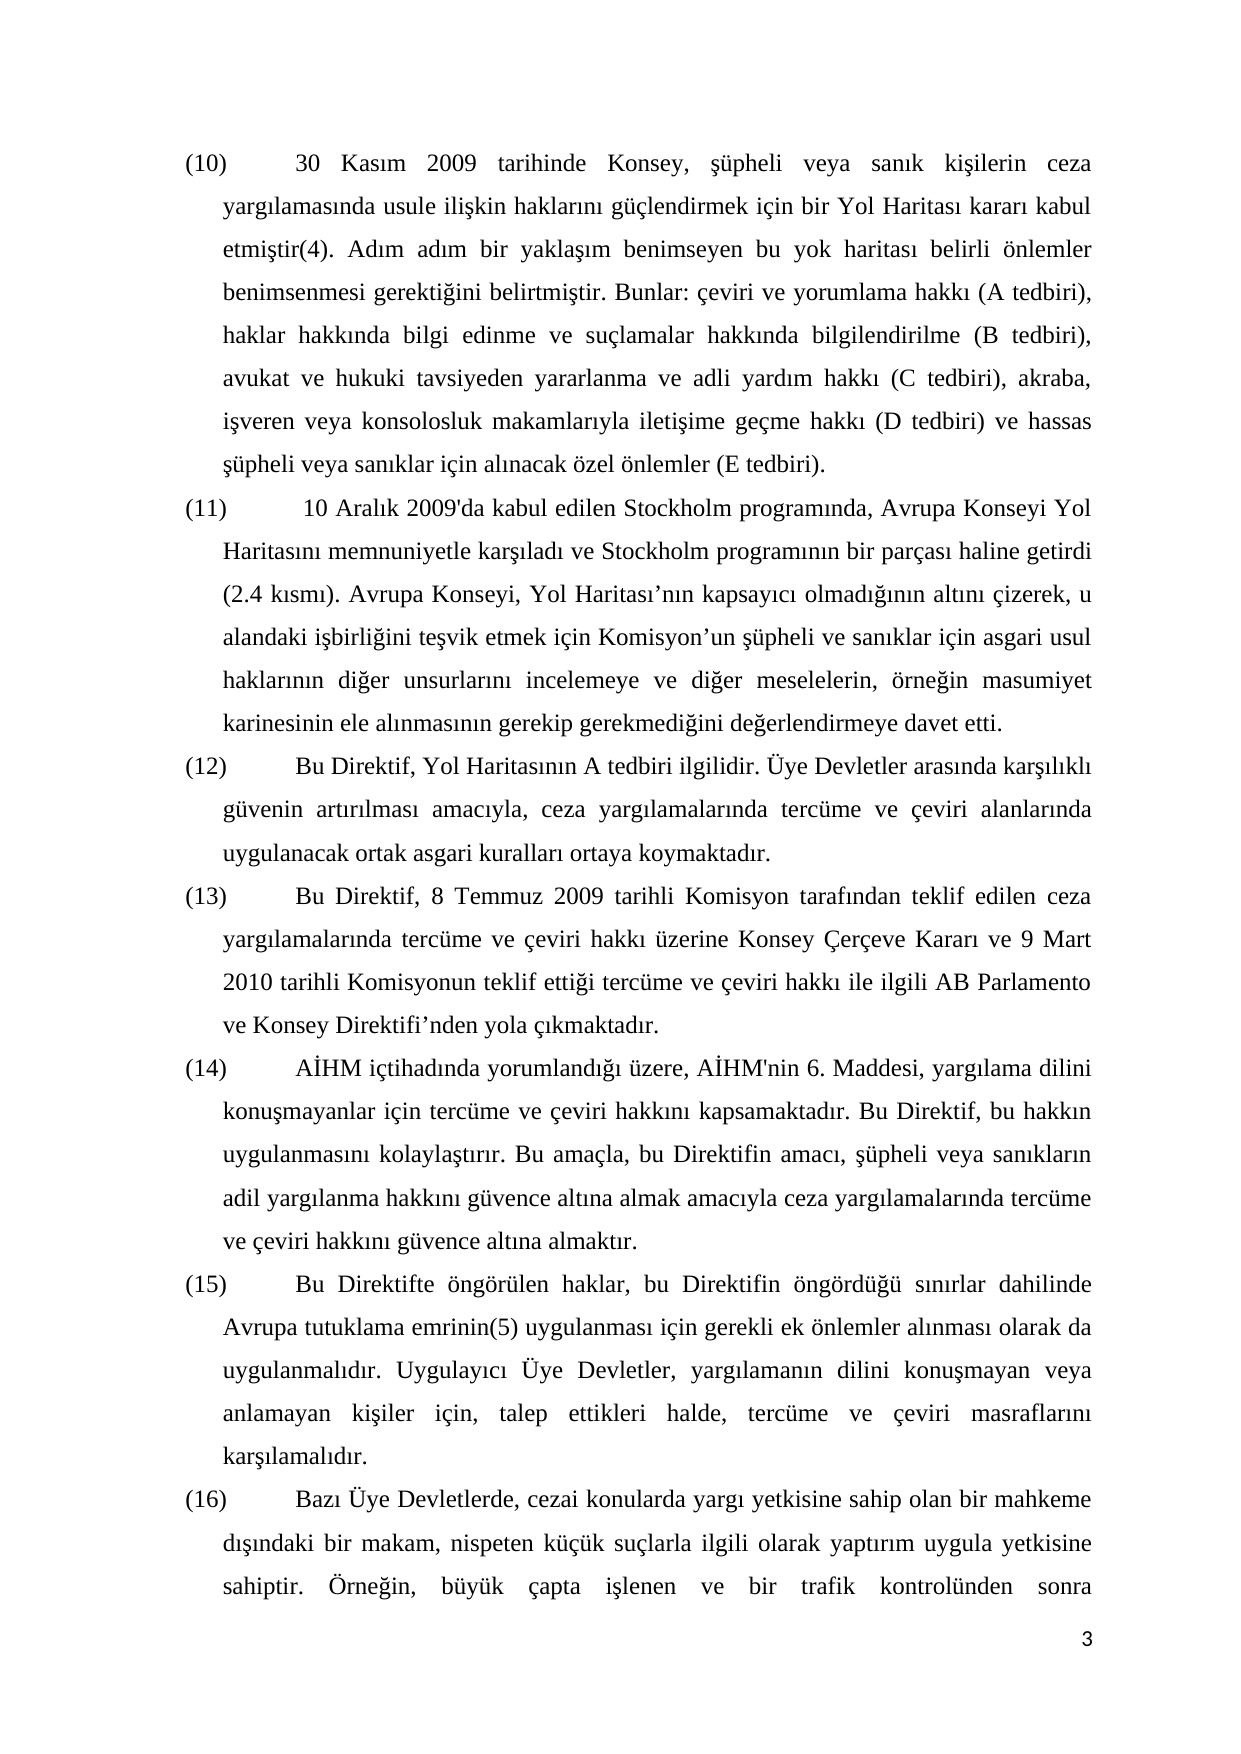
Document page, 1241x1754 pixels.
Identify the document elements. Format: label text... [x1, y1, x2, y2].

list 30 Kasım 2009 tarihinde Konsey, şüpheli veya sanık kişilerin ceza yargılamasında usule ilişkin haklarını güçlendirmek için bir Yol Haritası kararı kabul etmiştir(4). Adım adım bir yaklaşım benimseyen bu yok haritası belirli önlemler benimsenmesi gerektiğini belirtmiştir. Bunlar: çeviri ve yorumlama hakkı (A tedbiri), haklar hakkında bilgi edinme ve suçlamalar hakkında bilgilendirilme (B tedbiri), avukat ve hukuki tavsiyeden yararlanma ve adli yardım hakkı (C tedbiri), akraba, işveren veya konsolosluk makamlarıyla iletişime geçme hakkı (D tedbiri) ve hassas şüpheli veya sanıklar için alınacak özel önlemler (E tedbiri). [185, 148, 1093, 478]
list Bu Direktif, 8 Temmuz 2009 tarihli Komisyon tarafından teklif edilen ceza yargılamalarında tercüme ve çeviri hakkı üzerine Konsey Çerçeve Kararı ve 9 Mart 2010 tarihli Komisyonun teklif ettiği tercüme ve çeviri hakkı ile ilgili AB Parlamento ve Konsey Direktifi’nden yola çıkmaktadır. [185, 881, 1093, 1039]
list 10 Aralık 2009'da kabul edilen Stockholm programında, Avrupa Konseyi Yol Haritasını memnuniyetle karşıladı ve Stockholm programının bir parçası haline getirdi (2.4 kısmı). Avrupa Konseyi, Yol Haritası’nın kapsayıcı olmadığının altını çizerek, u alandaki işbirliğini teşvik etmek için Komisyon’un şüpheli ve sanıklar için asgari usul haklarının diğer unsurlarını incelemeye ve diğer meselelerin, örneğin masumiyet karinesinin ele alınmasının gerekip gerekmediğini değerlendirmeye davet etti. [185, 493, 1093, 737]
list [185, 1484, 1093, 1599]
list Bu Direktifte öngörülen haklar, bu Direktifin öngördüğü sınırlar dahilinde Avrupa tutuklama emrinin(5) uygulanması için gerekli ek önlemler alınması olarak da uygulanmalıdır. Uygulayıcı Üye Devletler, yargılamanın dilini konuşmayan veya anlamayan kişiler için, talep ettikleri halde, tercüme ve çeviri masraflarını karşılamalıdır. [185, 1269, 1093, 1470]
list Bu Direktif, Yol Haritasının A tedbiri ilgilidir. Üye Devletler arasında karşılıklı güvenin artırılması amacıyla, ceza yargılamalarında tercüme ve çeviri alanlarında uygulanacak ortak asgari kuralları ortaya koymaktadır. [185, 751, 1093, 866]
list AİHM içtihadında yorumlandığı üzere, AİHM'nin 6. Maddesi, yargılama dilini konuşmayanlar için tercüme ve çeviri hakkını kapsamaktadır. Bu Direktif, bu hakkın uygulanmasını kolaylaştırır. Bu amaçla, bu Direktifin amacı, şüpheli veya sanıkların adil yargılanma hakkını güvence altına almak amacıyla ceza yargılamalarında tercüme ve çeviri hakkını güvence altına almaktır. [185, 1053, 1093, 1254]
